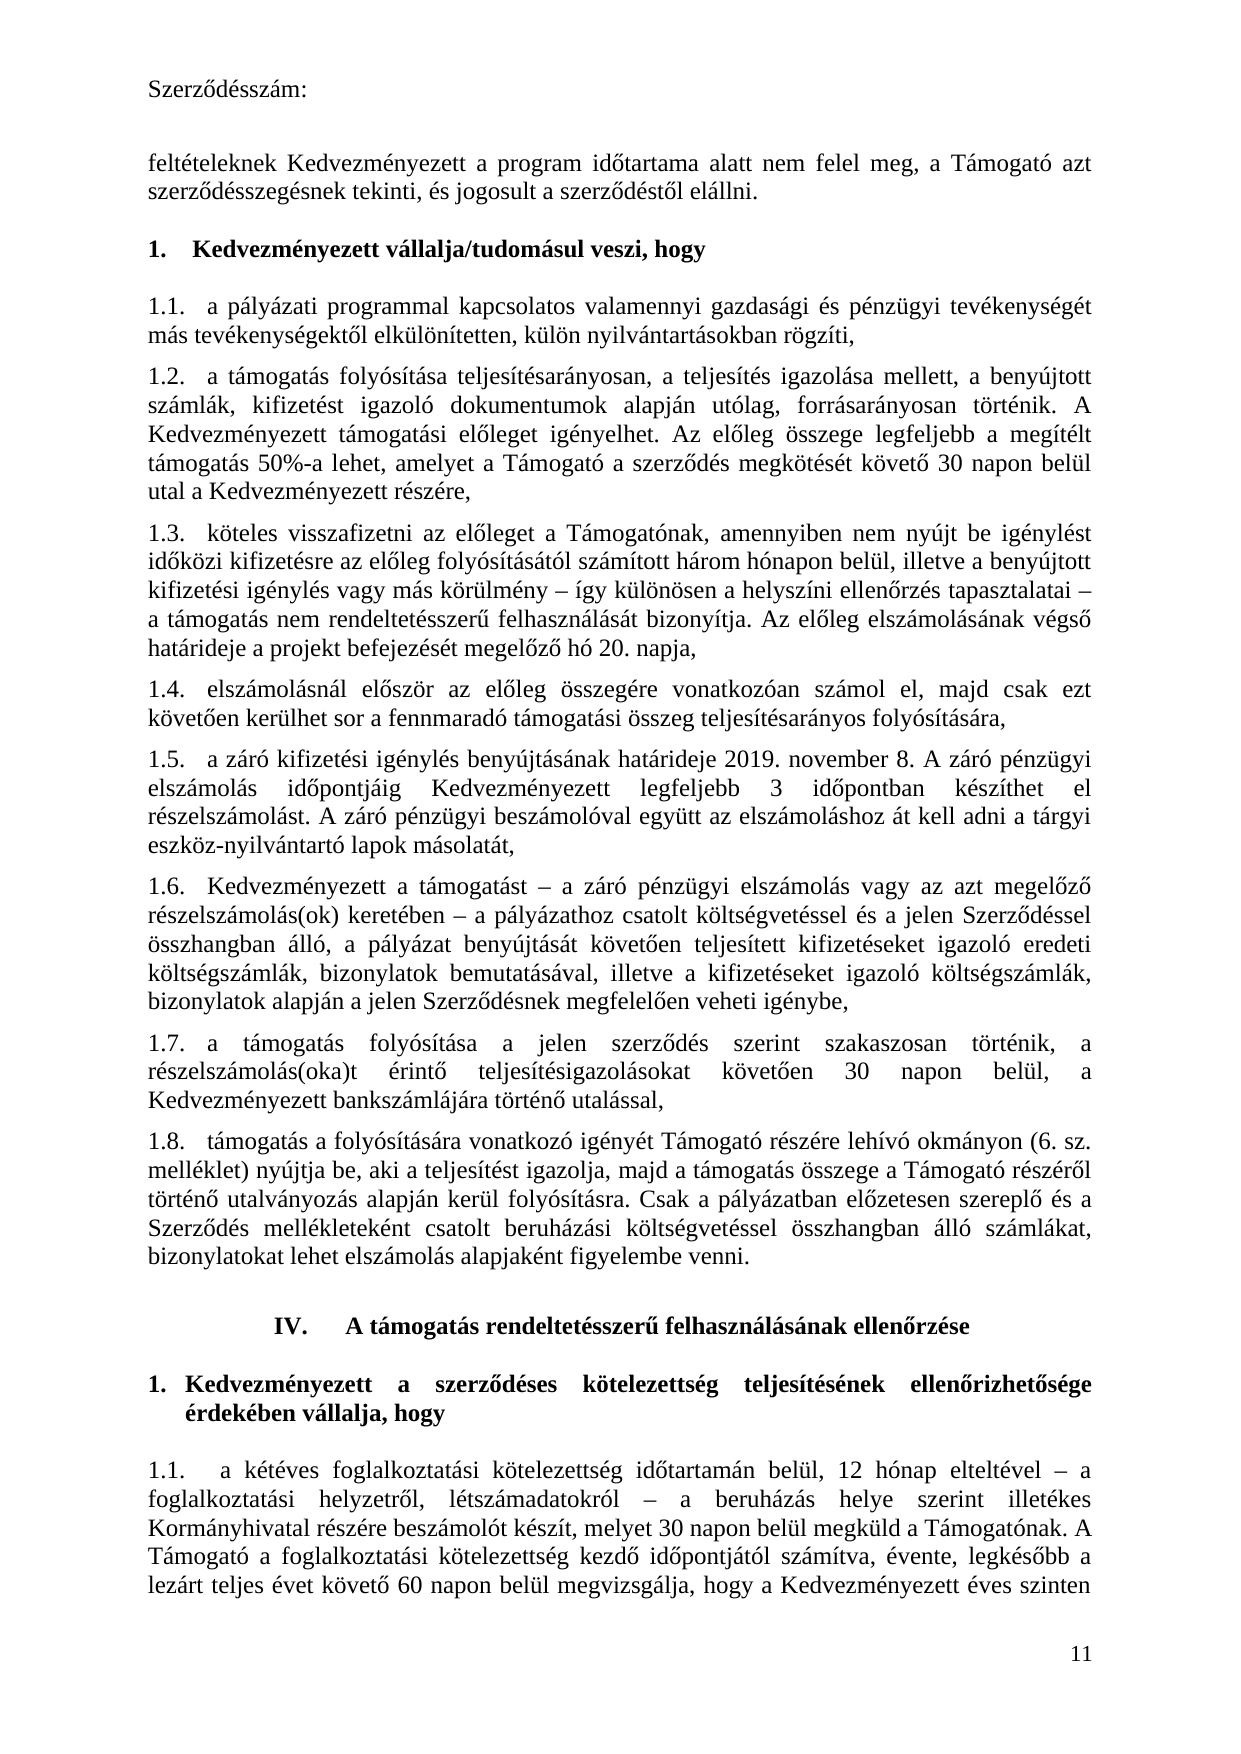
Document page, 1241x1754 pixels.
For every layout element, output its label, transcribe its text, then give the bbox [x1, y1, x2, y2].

list a pályázati programmal kapcsolatos valamennyi gazdasági és pénzügyi tevékenységét más tevékenységektől elkülönítetten, külön nyilvántartásokban rögzíti, [148, 291, 1092, 349]
list Kedvezményezett vállalja/tudomásul veszi, hogy [148, 234, 1092, 263]
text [148, 148, 1092, 205]
list elszámolásnál először az előleg összegére vonatkozóan számol el, majd csak ezt követően kerülhet sor a fennmaradó támogatási összeg teljesítésarányos folyósítására, [148, 674, 1092, 731]
list Kedvezményezett a támogatást – a záró pénzügyi elszámolás vagy az azt megelőző részelszámolás(ok) keretében – a pályázathoz csatolt költségvetéssel és a jelen Szerződéssel összhangban álló, a pályázat benyújtását követően teljesített kifizetéseket igazoló eredeti költségszámlák, bizonylatok bemutatásával, illetve a kifizetéseket igazoló költségszámlák, bizonylatok alapján a jelen Szerződésnek megfelelően veheti igénybe, [148, 871, 1092, 1015]
list a támogatás folyósítása a jelen szerződés szerint szakaszosan történik, a részelszámolás(oka)t érintő teljesítésigazolásokat követően 30 napon belül, a Kedvezményezett bankszámlájára történő utalással, [148, 1028, 1092, 1114]
list köteles visszafizetni az előleget a Támogatónak, amennyiben nem nyújt be igénylést időközi kifizetésre az előleg folyósításától számított három hónapon belül, illetve a benyújtott kifizetési igénylés vagy más körülmény – így különösen a helyszíni ellenőrzés tapasztalatai – a támogatás nem rendeltetésszerű felhasználását bizonyítja. Az előleg elszámolásának végső határideje a projekt befejezését megelőző hó 20. napja, [148, 518, 1092, 661]
list támogatás a folyósítására vonatkozó igényét Támogató részére lehívó okmányon (6. sz. melléklet) nyújtja be, aki a teljesítést igazolja, majd a támogatás összege a Támogató részéről történő utalványozás alapján kerül folyósításra. Csak a pályázatban előzetesen szereplő és a Szerződés mellékleteként csatolt beruházási költségvetéssel összhangban álló számlákat, bizonylatokat lehet elszámolás alapjaként figyelembe venni. [148, 1126, 1092, 1270]
list Kedvezményezett a szerződéses kötelezettség teljesítésének ellenőrizhetősége érdekében vállalja, hogy [148, 1369, 1092, 1426]
list a támogatás folyósítása teljesítésarányosan, a teljesítés igazolása mellett, a benyújtott számlák, kifizetést igazoló dokumentumok alapján utólag, forrásarányosan történik. A Kedvezményezett támogatási előleget igényelhet. Az előleg összege legfeljebb a megítélt támogatás 50%-a lehet, amelyet a Támogató a szerződés megkötését követő 30 napon belül utal a Kedvezményezett részére, [148, 361, 1092, 505]
list A támogatás rendeltetésszerű felhasználásának ellenőrzése [185, 1311, 1092, 1340]
list a záró kifizetési igénylés benyújtásának határideje 2019. november 8. A záró pénzügyi elszámolás időpontjáig Kedvezményezett legfeljebb 3 időpontban készíthet el részelszámolást. A záró pénzügyi beszámolóval együtt az elszámoláshoz át kell adni a tárgyi eszköz-nyilvántartó lapok másolatát, [148, 744, 1092, 859]
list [148, 1455, 1092, 1599]
